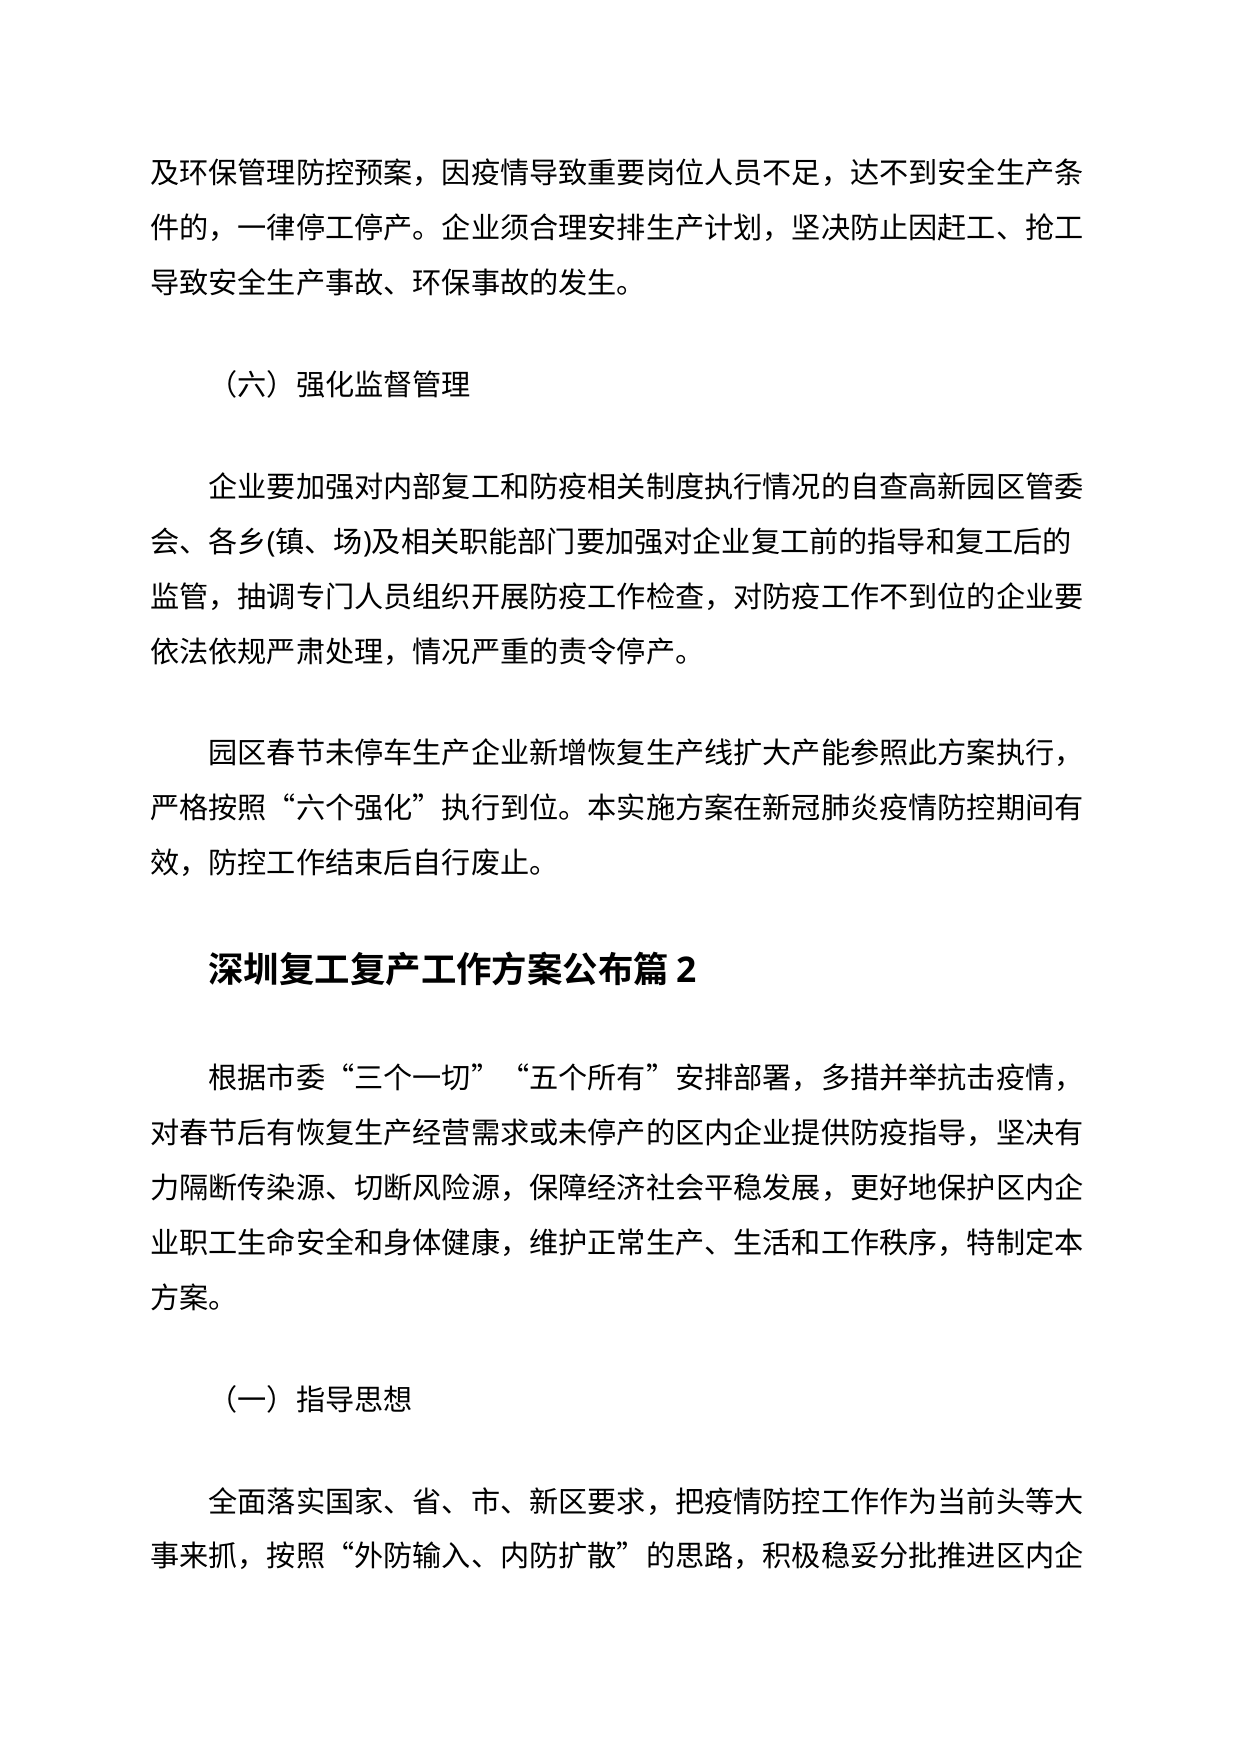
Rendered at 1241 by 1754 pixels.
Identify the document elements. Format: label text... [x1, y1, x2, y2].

text 企业要加强对内部复工和防疫相关制度执行情况的自查高新园区管委会、各乡(镇、场)及相关职能部门要加强对企业复工前的指导和复工后的监管，抽调专门人员组织开展防疫工作检查，对防疫工作不到位的企业要依法依规严肃处理，情况严重的责令停产。 [150, 463, 1090, 670]
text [150, 1478, 1090, 1575]
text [150, 150, 1090, 302]
text 园区春节未停车生产企业新增恢复生产线扩大产能参照此方案执行，严格按照“六个强化”执行到位。本实施方案在新冠肺炎疫情防控期间有效，防控工作结束后自行废止。 [150, 730, 1090, 882]
text 深圳复工复产工作方案公布篇2 [150, 941, 1090, 993]
text （六）强化监督管理 [150, 362, 1090, 404]
text 根据市委“三个一切”“五个所有”安排部署，多措并举抗击疫情，对春节后有恢复生产经营需求或未停产的区内企业提供防疫指导，坚决有力隔断传染源、切断风险源，保障经济社会平稳发展，更好地保护区内企业职工生命安全和身体健康，维护正常生产、生活和工作秩序，特制定本方案。 [150, 1055, 1090, 1317]
text （一）指导思想 [150, 1376, 1090, 1419]
